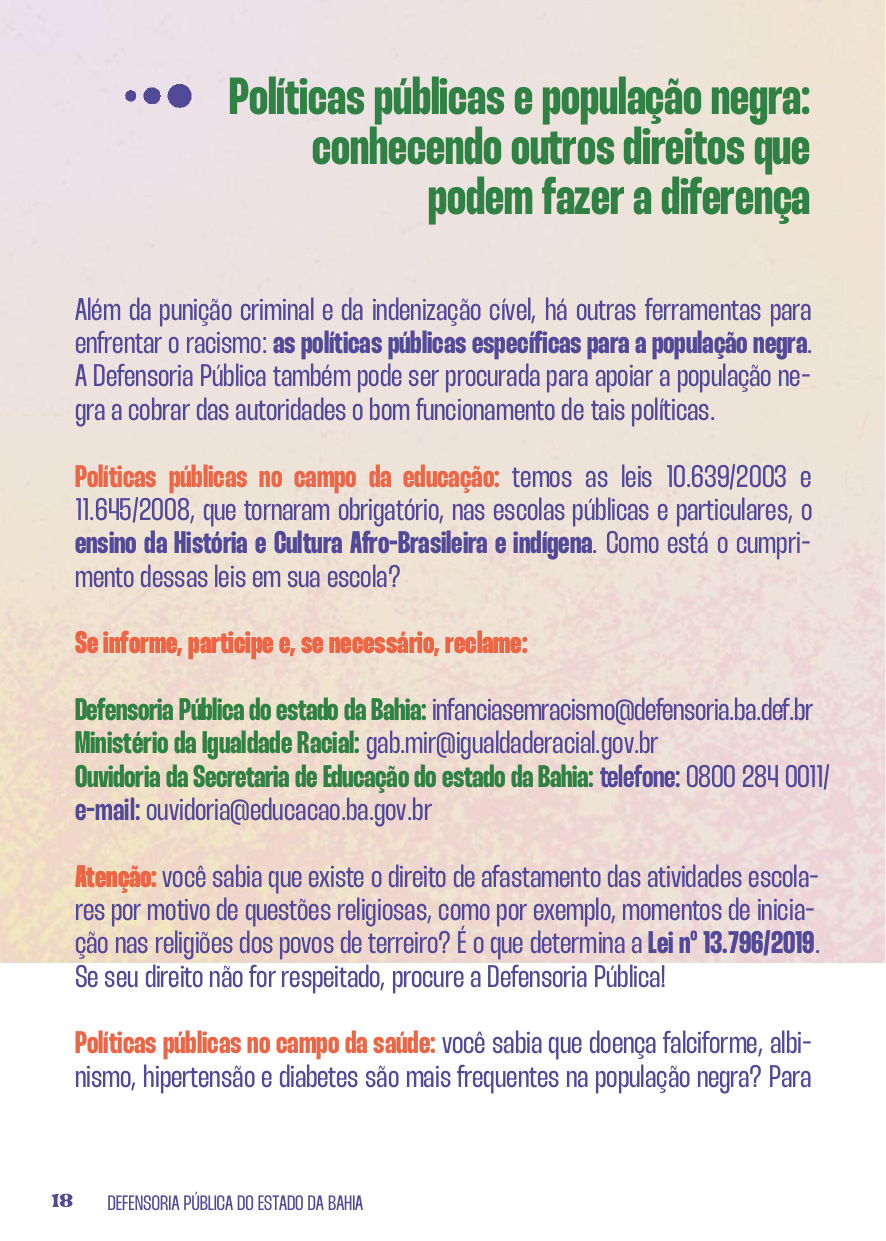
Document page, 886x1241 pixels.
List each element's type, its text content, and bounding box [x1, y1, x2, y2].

text Políticas públicas e população negra: [229, 74, 836, 124]
text conhecendo outros direitos que [312, 124, 836, 174]
text A Defensoria Pública também pode ser procurada para apoiar a população ne- [75, 363, 836, 393]
text mento dessas leis em sua escola? [75, 563, 836, 593]
text ção nas religiões dos povos de terreiro? É o que determina a Lei nº 13.796/2019. [75, 930, 836, 960]
text res por motivo de questões religiosas, como por exemplo, momentos de inicia- [75, 896, 836, 926]
text gra a cobrar das autoridades o bom funcionamento de tais políticas. [75, 396, 836, 426]
text DEFENSORIA PÚBLICA DO ESTADO DA BAHIA [107, 1194, 388, 1214]
text Políticas públicas no campo da educação: temos as leis 10.639/2003 e [75, 463, 836, 493]
text enfrentar o racismo: as políticas públicas especíﬁcas para a população negra. [75, 329, 836, 359]
text Ministério da Igualdade Racial: gab.mir@igualdaderacial.gov.br [75, 730, 836, 760]
text Se informe, participe e, se necessário, reclame: [75, 630, 553, 660]
text Políticas públicas no campo da saúde: você sabia que doença falciforme, albi- [75, 1030, 836, 1060]
picture [0, 0, 886, 1241]
text Além da punição criminal e da indenização cível, há outras ferramentas para [75, 296, 836, 326]
text Defensoria Pública do estado da Bahia: infanciasemracismo@defensoria.ba.def.br [75, 696, 836, 726]
text ensino da História e Cultura Afro-Brasileira e indígena. Como está o cumpri- [75, 530, 836, 560]
text Atenção: você sabia que existe o direito de afastamento das atividades escola- [75, 863, 836, 893]
text nismo, hipertensão e diabetes são mais frequentes na população negra? Para [75, 1063, 836, 1093]
text Ouvidoria da Secretaria de Educação do estado da Bahia: telefone: 0800 284 0011/ [75, 763, 836, 793]
text 11.645/2008, que tornaram obrigatório, nas escolas públicas e particulares, o [75, 496, 836, 526]
text 8 [59, 1191, 98, 1211]
text podem fazer a diferença [429, 174, 836, 224]
text Se seu direito não for respeitado, procure a Defensoria Pública! [75, 963, 836, 993]
text e-mail: ouvidoria@educacao.ba.gov.br [75, 796, 836, 826]
